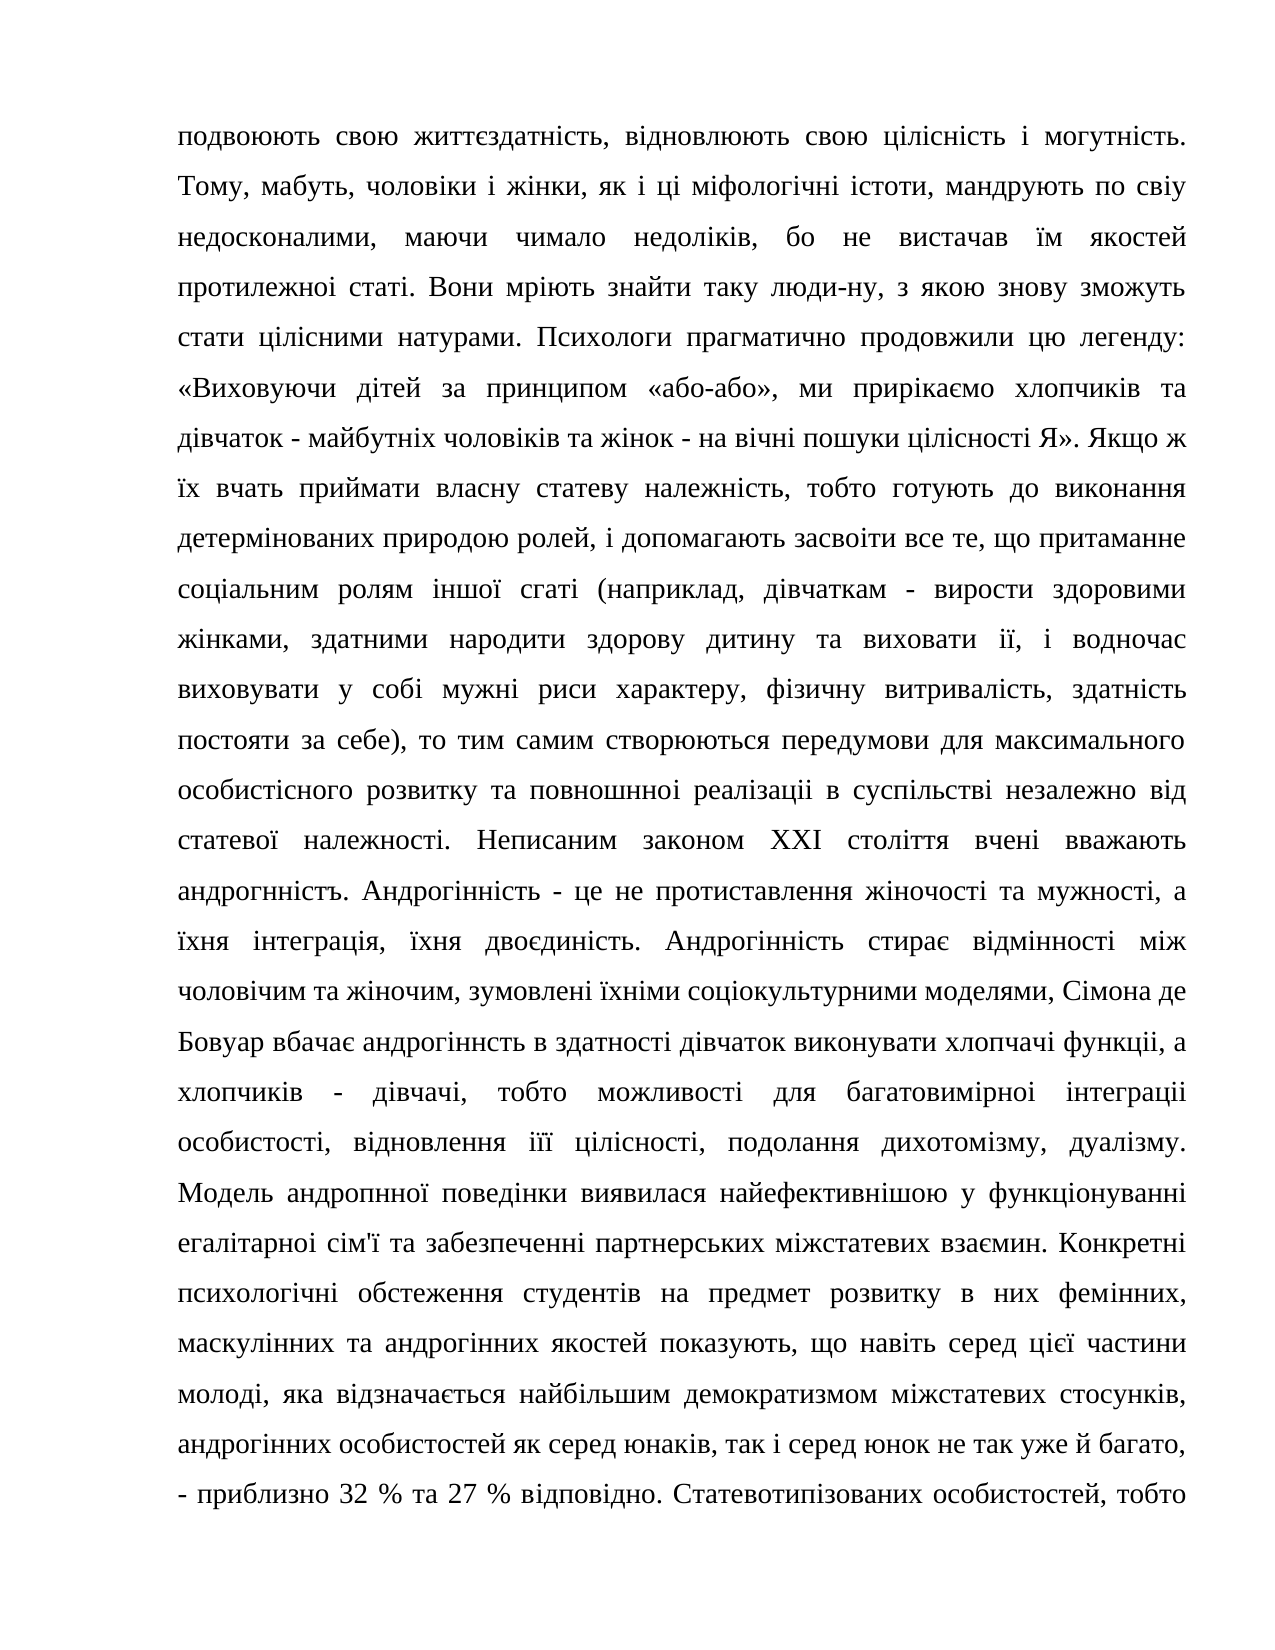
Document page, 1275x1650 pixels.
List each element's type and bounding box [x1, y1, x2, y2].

text [177, 118, 1186, 1510]
